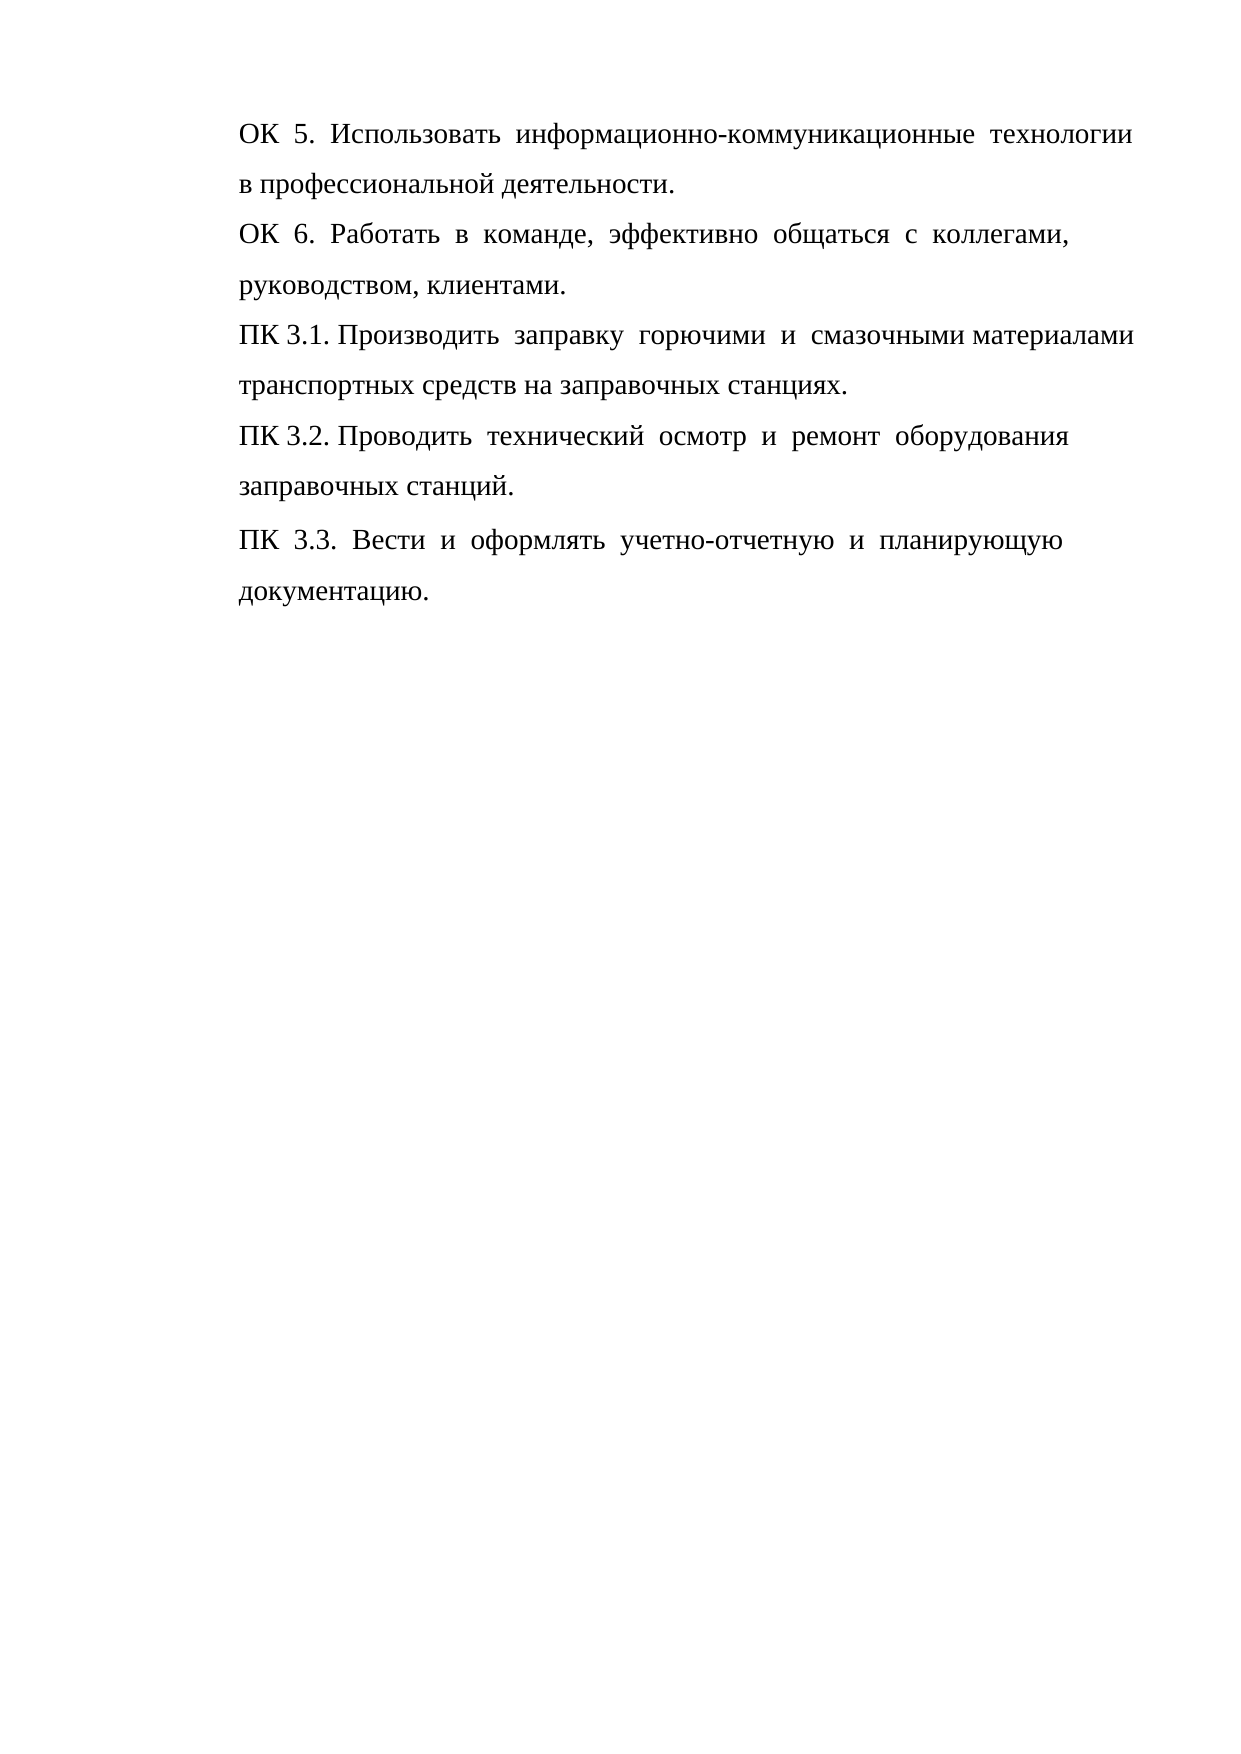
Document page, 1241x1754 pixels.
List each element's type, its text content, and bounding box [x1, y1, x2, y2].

text ОК 6. Работать в команде, эффективно общаться с коллегами, [164, 216, 1165, 250]
text ПК 3.1. Производить заправку горючими и смазочными материалами [164, 317, 1165, 351]
text в профессиональной деятельности. [164, 166, 1165, 200]
text ПК 3.2. Проводить технический осмотр и ремонт оборудования [164, 418, 1165, 451]
text руководством, клиентами. [164, 267, 1165, 300]
text документацию. [164, 573, 1165, 606]
text ПК 3.3. Вести и оформлять учетно-отчетную и планирующую [164, 522, 1165, 556]
text транспортных средств на заправочных станциях. [164, 367, 1165, 401]
text заправочных станций. [164, 468, 1165, 502]
text ОК 5. Использовать информационно-коммуникационные технологии [164, 116, 1165, 149]
